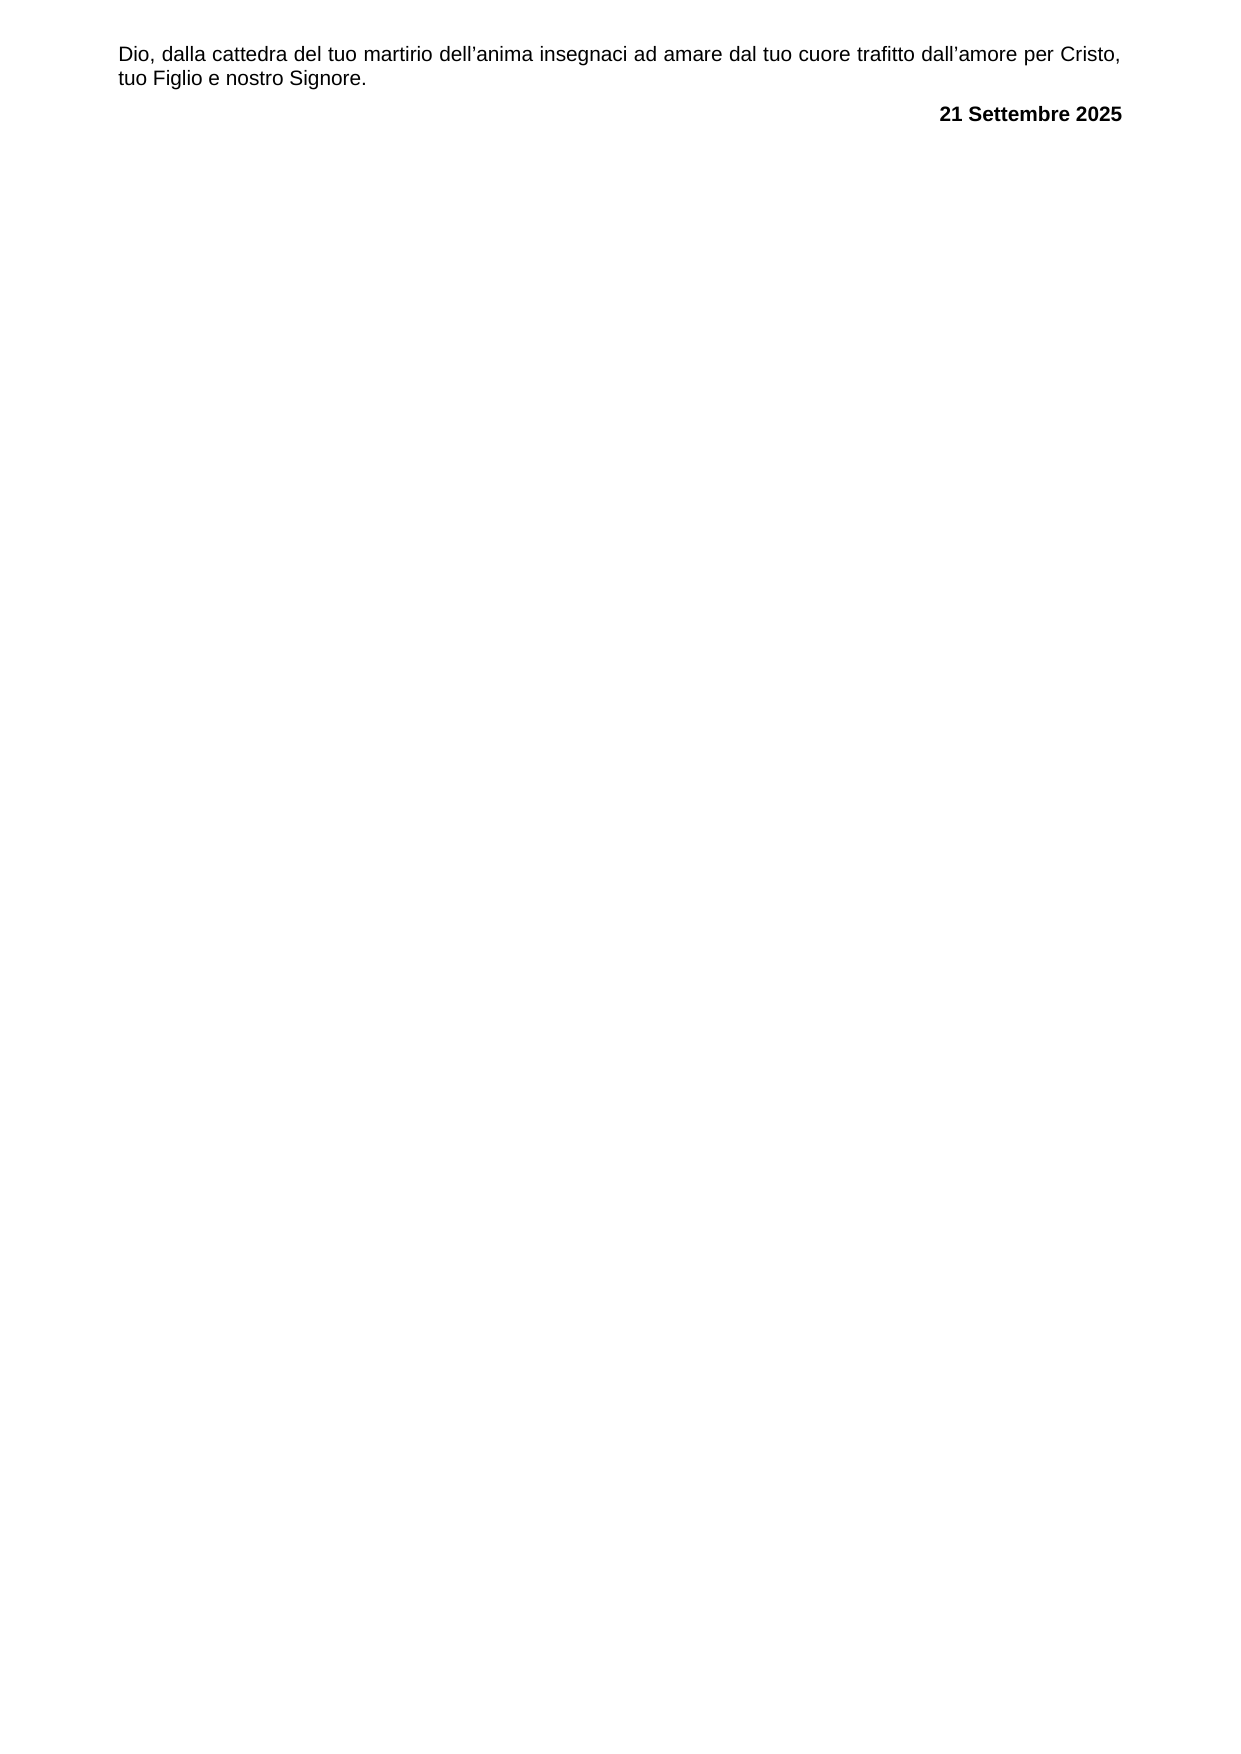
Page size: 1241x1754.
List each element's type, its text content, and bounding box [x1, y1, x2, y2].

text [118, 41, 1122, 89]
text 21 Settembre 2025 [118, 102, 1122, 126]
